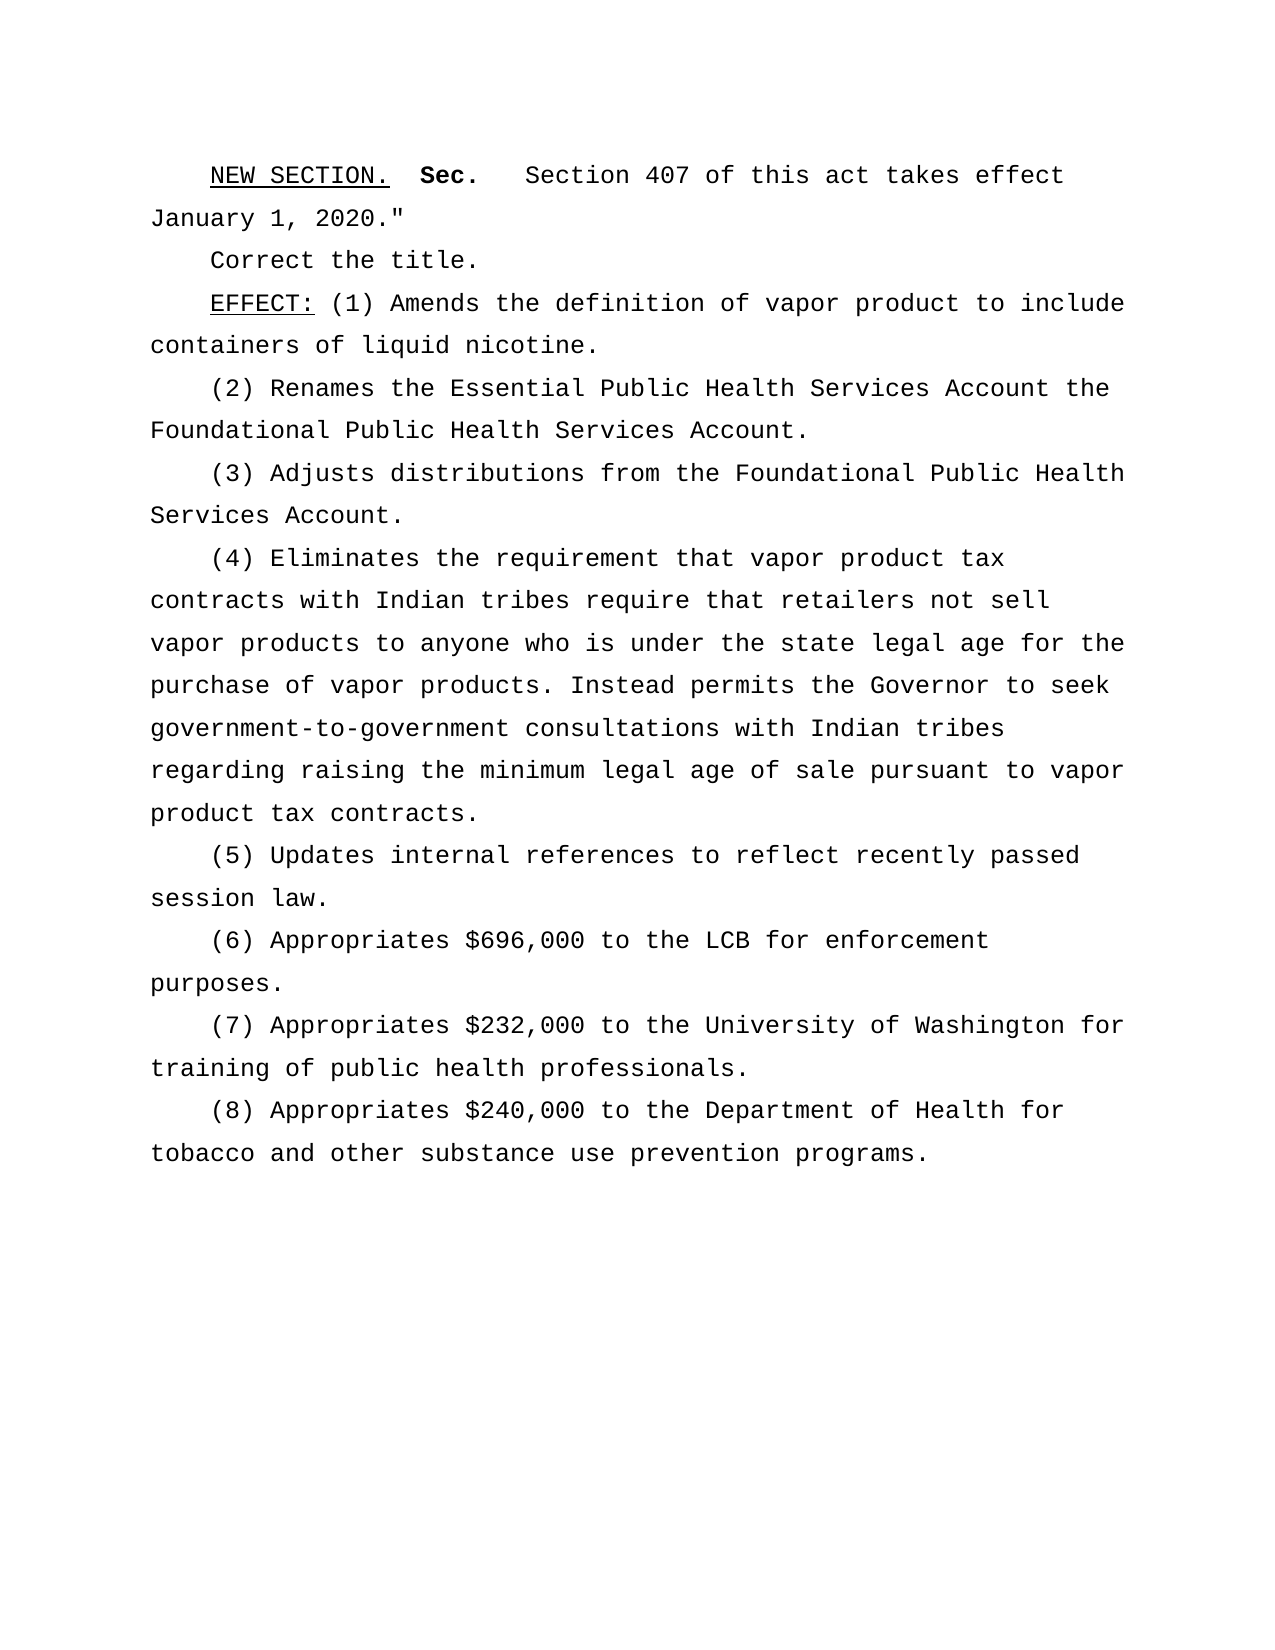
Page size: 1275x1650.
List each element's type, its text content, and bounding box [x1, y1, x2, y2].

text NEW SECTION. Sec. Section 407 of this act takes effect January 1, 2020." [150, 150, 1125, 235]
text (7) Appropriates $232,000 to the University of Washington for training of public health professionals. [150, 1000, 1125, 1085]
text EFFECT: (1) Amends the definition of vapor product to include containers of liquid nicotine. [150, 277, 1125, 362]
text (3) Adjusts distributions from the Foundational Public Health Services Account. [150, 447, 1125, 532]
text Correct the title. [150, 235, 1125, 277]
text (5) Updates internal references to reflect recently passed session law. [150, 830, 1125, 915]
text (6) Appropriates $696,000 to the LCB for enforcement purposes. [150, 915, 1125, 1000]
text (8) Appropriates $240,000 to the Department of Health for tobacco and other substance use prevention programs. [150, 1085, 1125, 1170]
text (4) Eliminates the requirement that vapor product tax contracts with Indian tribes require that retailers not sell vapor products to anyone who is under the state legal age for the purchase of vapor products. Instead permits the Governor to seek government-to-government consultations with Indian tribes regarding raising the minimum legal age of sale pursuant to vapor product tax contracts. [150, 532, 1125, 830]
text (2) Renames the Essential Public Health Services Account the Foundational Public Health Services Account. [150, 362, 1125, 447]
